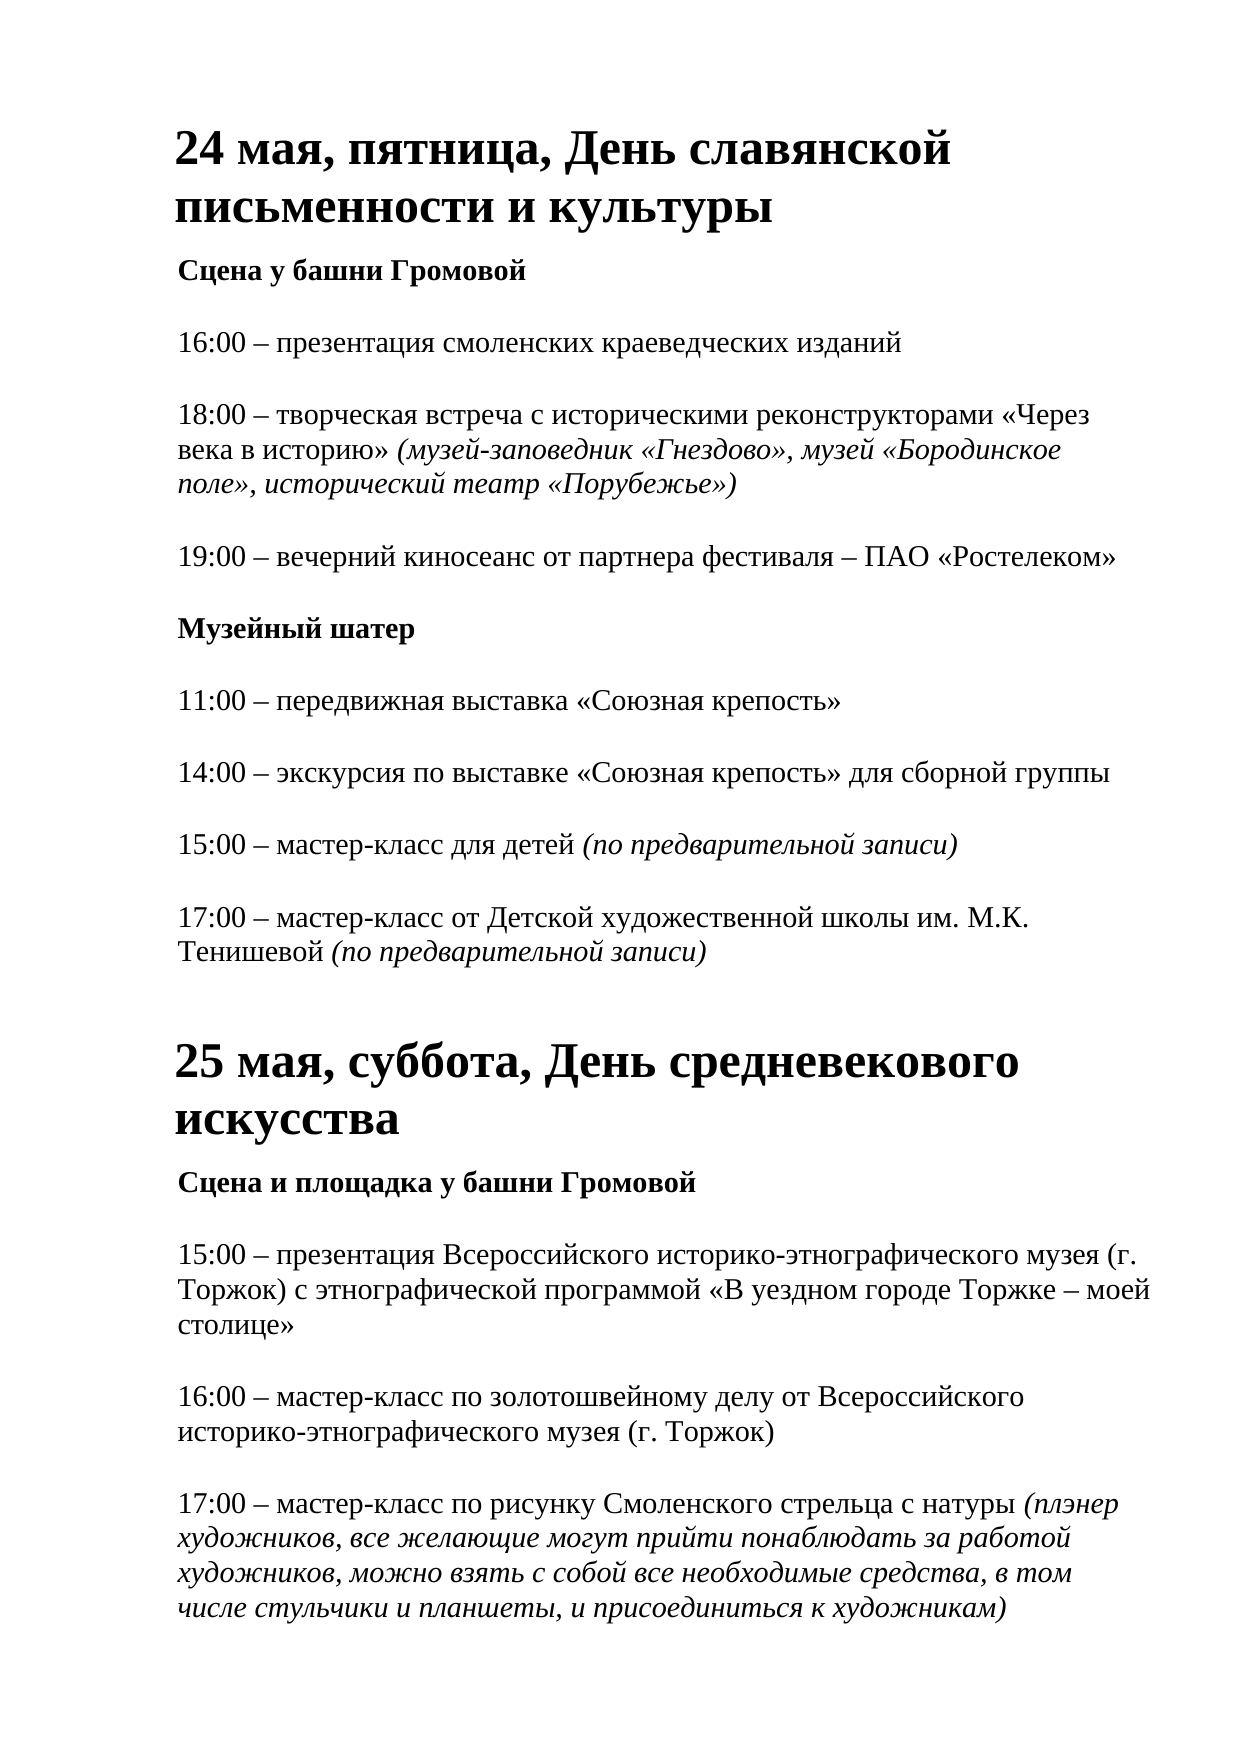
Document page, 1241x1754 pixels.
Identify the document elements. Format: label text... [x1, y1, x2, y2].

text 17:00 – мастер-класс по рисунку Смоленского стрельца с натуры (плэнер художников, все желающие могут прийти понаблюдать за работой художников, можно взять с собой все необходимые средства, в том числе стульчики и планшеты, и присоединиться к художникам) [177, 1485, 1152, 1624]
text 14:00 – экскурсия по выставке «Союзная крепость» для сборной группы [177, 754, 1152, 789]
text 11:00 – передвижная выставка «Союзная крепость» [177, 682, 1152, 717]
text 16:00 – презентация смоленских краеведческих изданий [177, 324, 1152, 359]
text 15:00 – презентация Всероссийского историко-этнографического музея (г. Торжок) с этнографической программой «В уездном городе Торжке – моей столице» [177, 1237, 1152, 1341]
text 19:00 – вечерний киносеанс от партнера фестиваля – ПАО «Ростелеком» [177, 538, 1152, 572]
text 24 мая, пятница, День славянской письменности и культуры [174, 118, 1152, 233]
text Сцена и площадка у башни Громовой [177, 1164, 1152, 1199]
text 16:00 – мастер-класс по золотошвейному делу от Всероссийского историко-этнографического музея (г. Торжок) [177, 1378, 1152, 1447]
text Сцена у башни Громовой [177, 252, 1152, 287]
text 17:00 – мастер-класс от Детской художественной школы им. М.К. Тенишевой (по предварительной записи) [177, 899, 1152, 968]
text Музейный шатер [177, 610, 1152, 645]
text 18:00 – творческая встреча с историческими реконструкторами «Через века в историю» (музей-заповедник «Гнездово», музей «Бородинское поле», исторический театр «Порубежье») [177, 396, 1152, 500]
text 25 мая, суббота, День средневекового искусства [174, 1031, 1152, 1146]
text 15:00 – мастер-класс для детей (по предварительной записи) [177, 827, 1152, 861]
